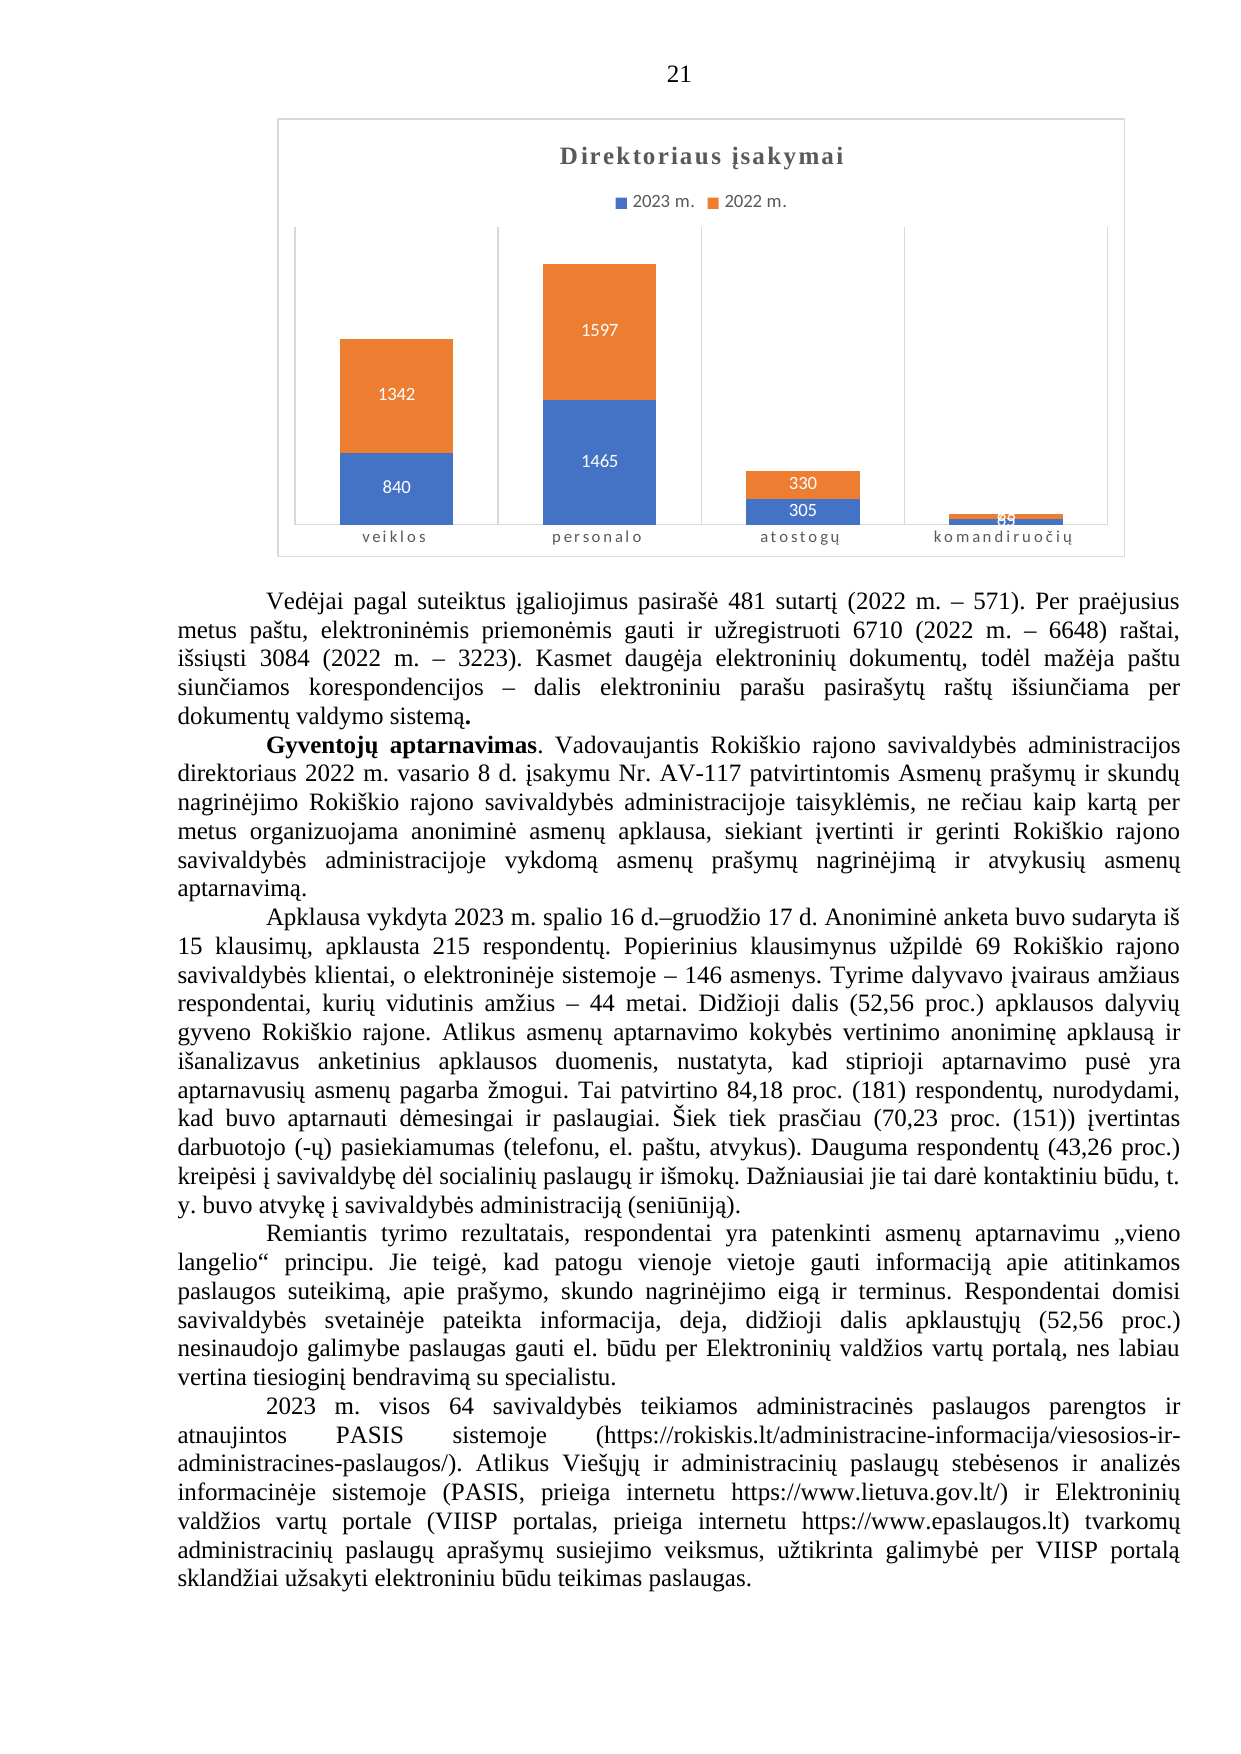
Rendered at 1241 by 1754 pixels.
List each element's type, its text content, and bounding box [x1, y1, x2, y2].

text Gyventojų aptarnavimas. Vadovaujantis Rokiškio rajono savivaldybės administracijos direktoriaus 2022 m. vasario 8 d. įsakymu Nr. AV-117 patvirtintomis Asmenų prašymų ir skundų nagrinėjimo Rokiškio rajono savivaldybės administracijoje taisyklėmis, ne rečiau kaip kartą per metus organizuojama anoniminė asmenų apklausa, siekiant įvertinti ir gerinti Rokiškio rajono savivaldybės administracijoje vykdomą asmenų prašymų nagrinėjimą ir atvykusių asmenų aptarnavimą. [177, 730, 1181, 902]
text Vedėjai pagal suteiktus įgaliojimus pasirašė 481 sutartį (2022 m. – 571). Per praėjusius metus paštu, elektroninėmis priemonėmis gauti ir užregistruoti 6710 (2022 m. – 6648) raštai, išsiųsti 3084 (2022 m. – 3223). Kasmet daugėja elektroninių dokumentų, todėl mažėja paštu siunčiamos korespondencijos – dalis elektroniniu parašu pasirašytų raštų išsiunčiama per dokumentų valdymo sistemą. [177, 586, 1181, 730]
text Apklausa vykdyta 2023 m. spalio 16 d.–gruodžio 17 d. Anoniminė anketa buvo sudaryta iš 15 klausimų, apklausta 215 respondentų. Popierinius klausimynus užpildė 69 Rokiškio rajono savivaldybės klientai, o elektroninėje sistemoje – 146 asmenys. Tyrime dalyvavo įvairaus amžiaus respondentai, kurių vidutinis amžius – 44 metai. Didžioji dalis (52,56 proc.) apklausos dalyvių gyveno Rokiškio rajone. Atlikus asmenų aptarnavimo kokybės vertinimo anoniminę apklausą ir išanalizavus anketinius apklausos duomenis, nustatyta, kad stiprioji aptarnavimo pusė yra aptarnavusių asmenų pagarba žmogui. Tai patvirtino 84,18 proc. (181) respondentų, nurodydami, kad buvo aptarnauti dėmesingai ir paslaugiai. Šiek tiek prasčiau (70,23 proc. (151)) įvertintas darbuotojo (-ų) pasiekiamumas (telefonu, el. paštu, atvykus). Dauguma respondentų (43,26 proc.) kreipėsi į savivaldybę dėl socialinių paslaugų ir išmokų. Dažniausiai jie tai darė kontaktiniu būdu, t. y. buvo atvykę į savivaldybės administraciją (seniūniją). [177, 902, 1181, 1218]
text Remiantis tyrimo rezultatais, respondentai yra patenkinti asmenų aptarnavimu „vieno langelio“ principu. Jie teigė, kad patogu vienoje vietoje gauti informaciją apie atitinkamos paslaugos suteikimą, apie prašymo, skundo nagrinėjimo eigą ir terminus. Respondentai domisi savivaldybės svetainėje pateikta informacija, deja, didžioji dalis apklaustųjų (52,56 proc.) nesinaudojo galimybe paslaugas gauti el. būdu per Elektroninių valdžios vartų portalą, nes labiau vertina tiesioginį bendravimą su specialistu. [177, 1218, 1181, 1391]
text 2023 m. visos 64 savivaldybės teikiamos administracinės paslaugos parengtos ir atnaujintos PASIS sistemoje (https://rokiskis.lt/administracine-informacija/viesosios-ir-administracines-paslaugos/). Atlikus Viešųjų ir administracinių paslaugų stebėsenos ir analizės informacinėje sistemoje (PASIS, prieiga internetu https://www.lietuva.gov.lt/) ir Elektroninių valdžios vartų portale (VIISP portalas, prieiga internetu https://www.epaslaugos.lt) tvarkomų administracinių paslaugų aprašymų susiejimo veiksmus, užtikrinta galimybė per VIISP portalą sklandžiai užsakyti elektroniniu būdu teikimas paslaugas. [177, 1391, 1181, 1592]
